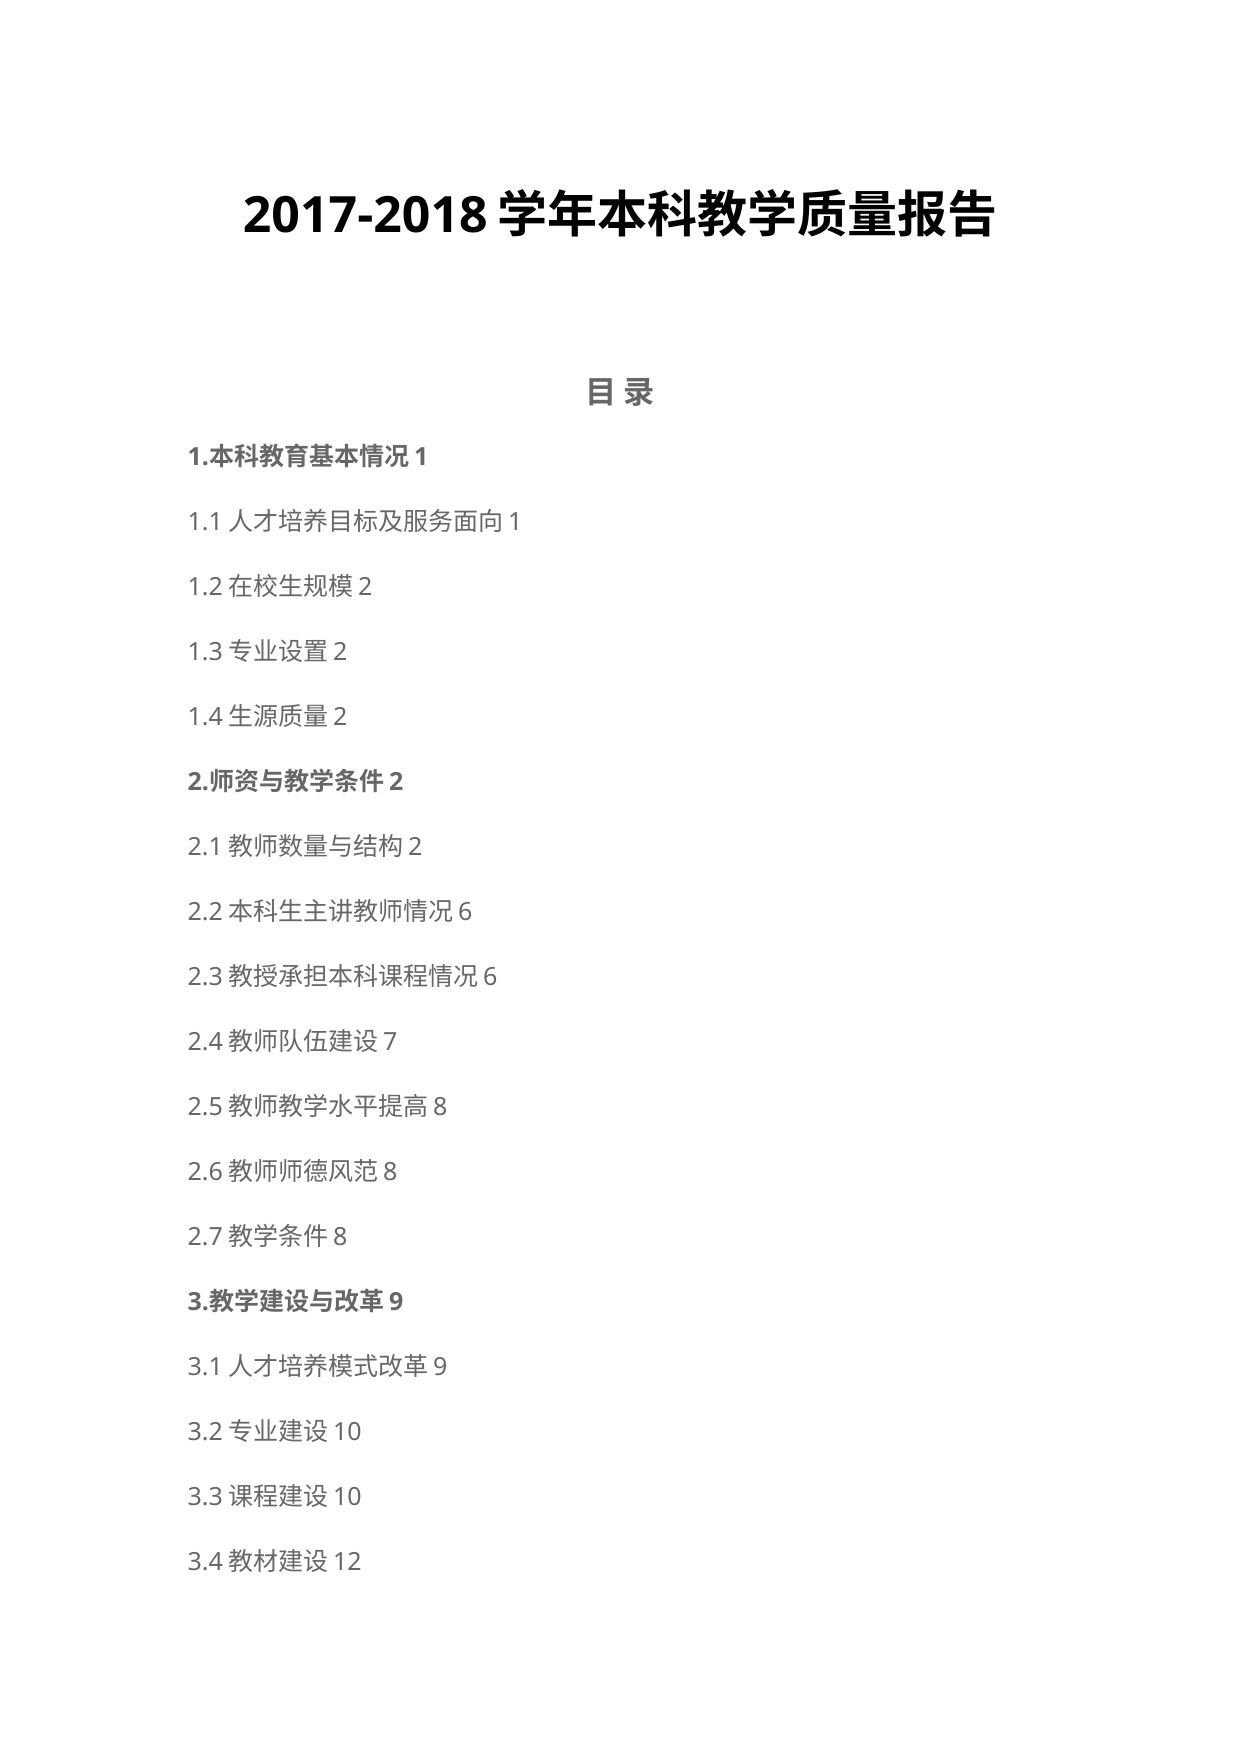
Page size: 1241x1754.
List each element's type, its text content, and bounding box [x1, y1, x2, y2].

text 1.本科教育基本情况1 [187, 422, 1053, 487]
text 1.2在校生规模2 [187, 552, 1053, 617]
text 目 录 [187, 357, 1053, 422]
text 3.3课程建设10 [187, 1462, 1053, 1527]
text 1.4生源质量2 [187, 682, 1053, 747]
text 1.1人才培养目标及服务面向1 [187, 487, 1053, 552]
text 3.4教材建设12 [187, 1527, 1053, 1592]
text 2.2本科生主讲教师情况6 [187, 877, 1053, 942]
text 2.3教授承担本科课程情况6 [187, 942, 1053, 1007]
text 2.5教师教学水平提高8 [187, 1072, 1053, 1137]
text 2.7教学条件8 [187, 1202, 1053, 1267]
text 2.4教师队伍建设7 [187, 1007, 1053, 1072]
text 2.6教师师德风范8 [187, 1137, 1053, 1202]
text 2017-2018学年本科教学质量报告 [187, 162, 1053, 259]
text 3.教学建设与改革9 [187, 1267, 1053, 1332]
text 2.1教师数量与结构2 [187, 812, 1053, 877]
text 1.3专业设置2 [187, 617, 1053, 682]
text 2.师资与教学条件2 [187, 747, 1053, 812]
text 3.1人才培养模式改革9 [187, 1332, 1053, 1397]
text 3.2专业建设10 [187, 1397, 1053, 1462]
